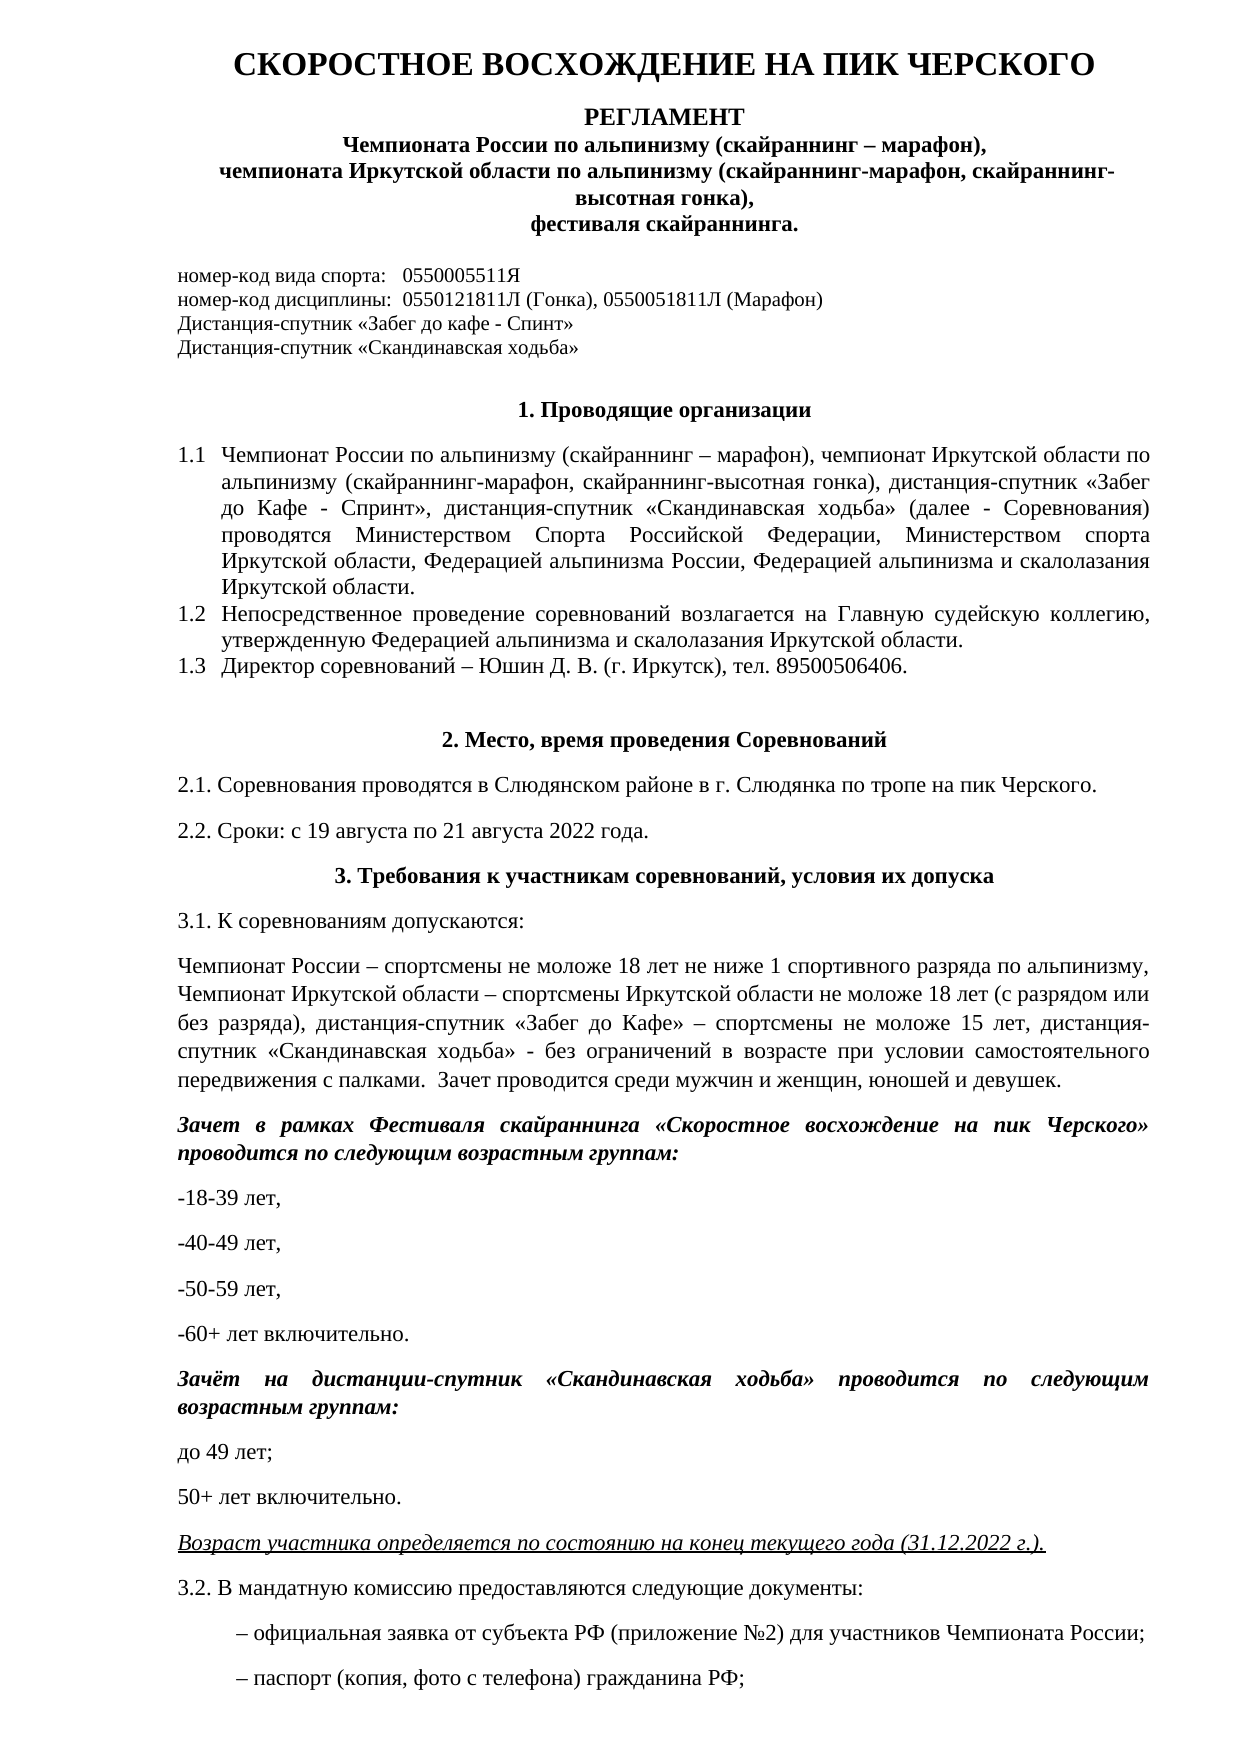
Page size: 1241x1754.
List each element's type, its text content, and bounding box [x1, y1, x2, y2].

text Зачет в рамках Фестиваля скайраннинга «Скоростное восхождение на пик Черского» проводится по следующим возрастным группам: [177, 1111, 1152, 1166]
list Директор соревнований – Юшин Д. В. (г. Иркутск), тел. 89500506406. [177, 652, 1152, 679]
text номер-код дисциплины: 0550121811Л (Гонка), 0550051811Л (Марафон) [177, 287, 1152, 311]
text 1. Проводящие организации [177, 396, 1152, 423]
text -60+ лет включительно. [177, 1320, 1152, 1346]
text 2.1. Соревнования проводятся в Слюдянском районе в г. Слюдянка по тропе на пик Черского. [177, 772, 1152, 798]
list Непосредственное проведение соревнований возлагается на Главную судейскую коллегию, утвержденную Федерацией альпинизма и скалолазания Иркутской области. [177, 600, 1152, 652]
text Дистанция-спутник «Забег до кафе - Спинт» [177, 311, 1152, 335]
text до 49 лет; [177, 1438, 1152, 1465]
text 2.2. Сроки: с 19 августа по 21 августа 2022 года. [177, 817, 1152, 843]
text – паспорт (копия, фото с телефона) гражданина РФ; [177, 1664, 1152, 1690]
text СКОРОСТНОЕ ВОСХОЖДЕНИЕ НА ПИК ЧЕРСКОГО [177, 44, 1152, 83]
text Дистанция-спутник «Скандинавская ходьба» [177, 335, 1152, 359]
text – официальная заявка от субъекта РФ (приложение №2) для участников Чемпионата России; [177, 1619, 1152, 1645]
text РЕГЛАМЕНТ [177, 102, 1152, 131]
text 3. Требования к участникам соревнований, условия их допуска [177, 862, 1152, 888]
text 50+ лет включительно. [177, 1483, 1152, 1510]
text номер-код вида спорта: 0550005511Я [177, 263, 1152, 287]
text -40-49 лет, [177, 1229, 1152, 1256]
text Чемпионата России по альпинизму (скайраннинг – марафон), [177, 131, 1152, 157]
text Чемпионат России – спортсмены не моложе 18 лет не ниже 1 спортивного разряда по альпинизму, Чемпионат Иркутской области – спортсмены Иркутской области не моложе 18 лет (с разрядом или без разряда), дистанция-спутник «Забег до Кафе» – спортсмены не моложе 15 лет, дистанция-спутник «Скандинавская ходьба» - без ограничений в возрасте при условии самостоятельного передвижения с палками. Зачет проводится среди мужчин и женщин, юношей и девушек. [177, 952, 1152, 1092]
list Чемпионат России по альпинизму (скайраннинг – марафон), чемпионат Иркутской области по альпинизму (скайраннинг-марафон, скайраннинг-высотная гонка), дистанция-спутник «Забег до Кафе - Спринт», дистанция-спутник «Скандинавская ходьба» (далее - Соревнования) проводятся Министерством Спорта Российской Федерации, Министерством спорта Иркутской области, Федерацией альпинизма России, Федерацией альпинизма и скалолазания Иркутской области. [177, 442, 1152, 600]
text 3.2. В мандатную комиссию предоставляются следующие документы: [177, 1574, 1152, 1600]
text Возраст участника определяется по состоянию на конец текущего года (31.12.2022 г.). [177, 1528, 1152, 1555]
text фестиваля скайраннинга. [177, 210, 1152, 237]
text -50-59 лет, [177, 1274, 1152, 1301]
text 3.1. К соревнованиям допускаются: [177, 907, 1152, 933]
text чемпионата Иркутской области по альпинизму (скайраннинг-марафон, скайраннинг-высотная гонка), [177, 157, 1152, 210]
text 2. Место, время проведения Соревнований [177, 726, 1152, 753]
text Зачёт на дистанции-спутник «Скандинавская ходьба» проводится по следующим возрастным группам: [177, 1365, 1152, 1419]
text -18-39 лет, [177, 1184, 1152, 1211]
